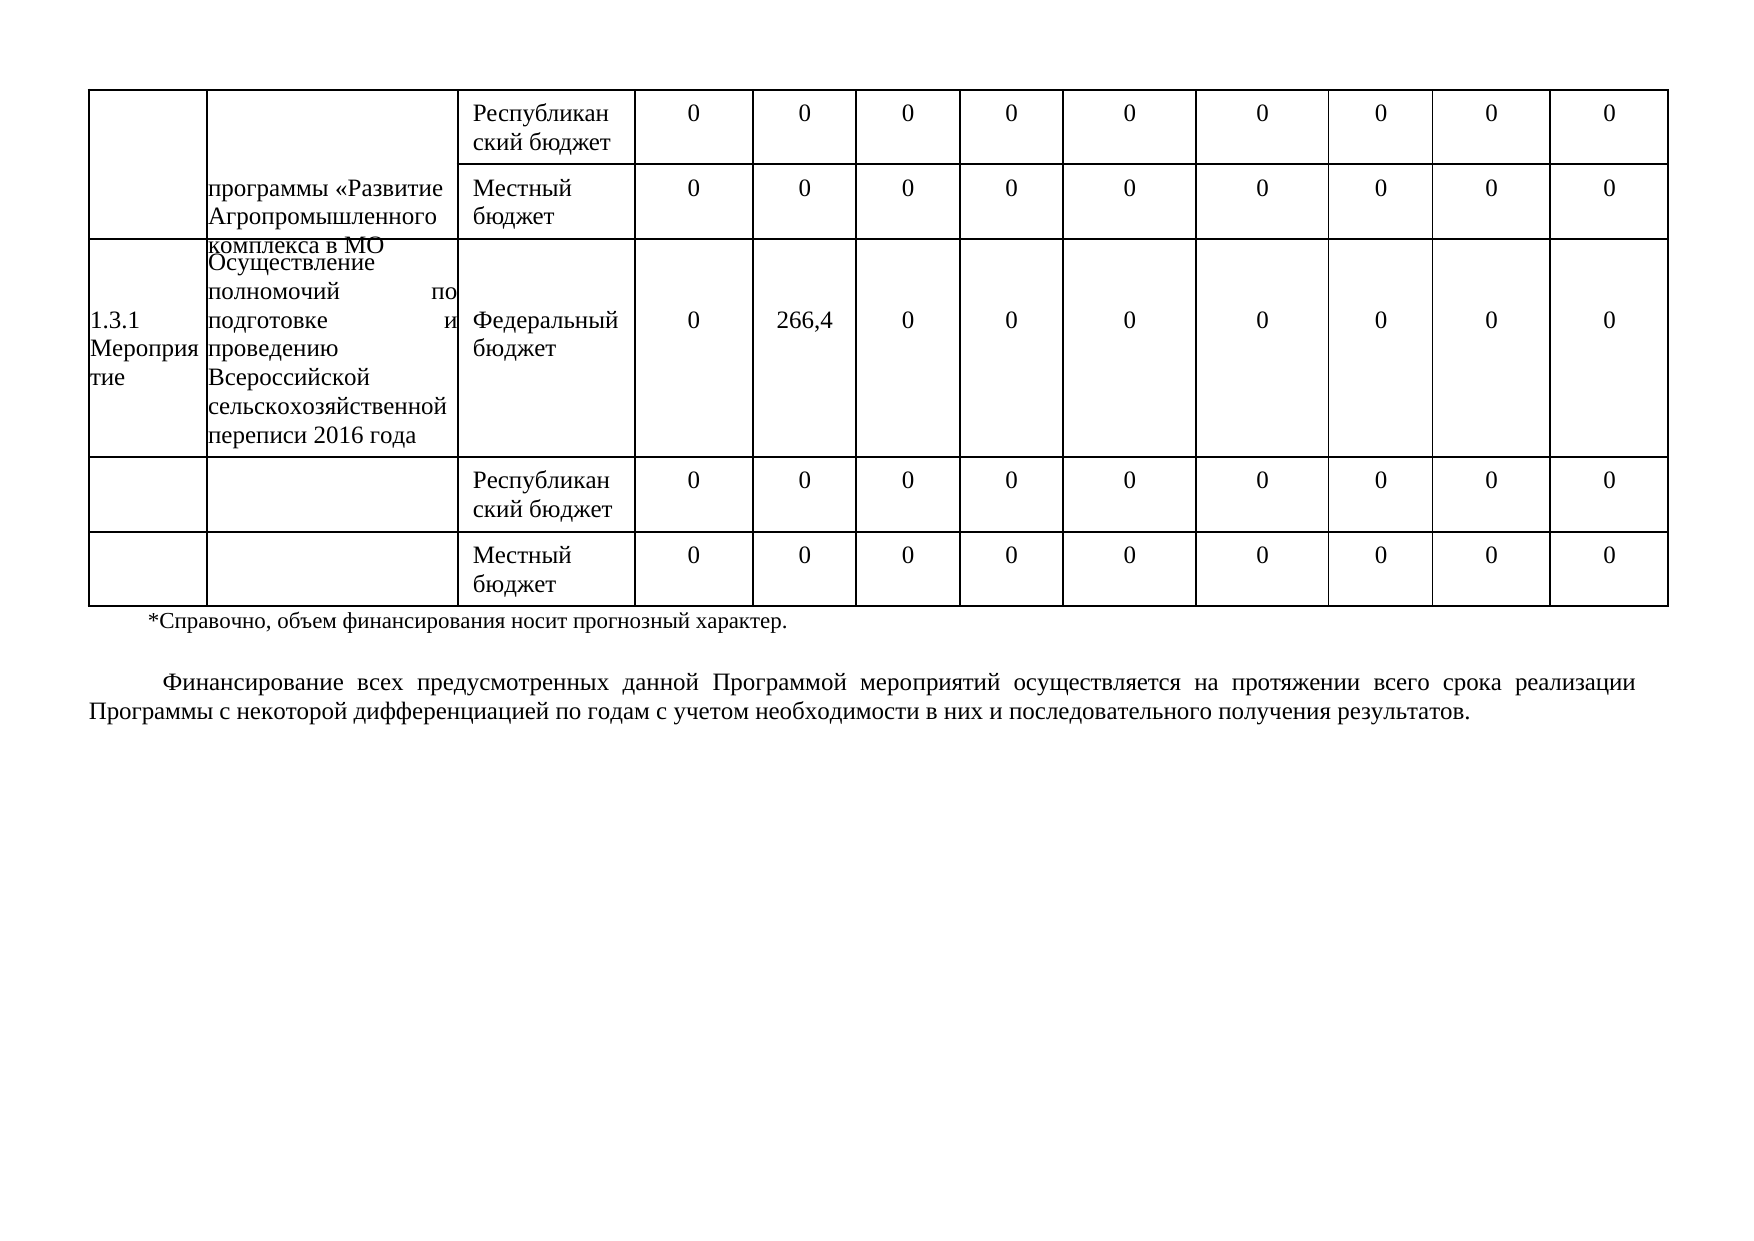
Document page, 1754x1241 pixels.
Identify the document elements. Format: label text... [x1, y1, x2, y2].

table_cell 0 [1329, 533, 1432, 605]
table_cell 1.3.1 Мероприятие [90, 240, 206, 456]
text *Справочно, объем финансирования носит прогнозный характер. [89, 607, 1636, 633]
table_cell 0 [857, 165, 959, 238]
table_cell 0 [636, 240, 752, 456]
table_cell 0 [1197, 165, 1328, 238]
table_cell 0 [961, 458, 1062, 531]
table_cell 0 [754, 533, 855, 605]
table_cell 0 [636, 533, 752, 605]
table_cell 0 [1064, 165, 1195, 238]
table_cell 0 [1329, 240, 1432, 456]
table_cell 0 [1329, 91, 1432, 163]
table_cell 0 [636, 165, 752, 238]
table_cell 0 [1329, 165, 1432, 238]
table_cell 0 [1197, 91, 1328, 163]
table_cell 0 [961, 533, 1062, 605]
table_cell 0 [1551, 165, 1667, 238]
table_cell 0 [1197, 240, 1328, 456]
table_cell 266,4 [754, 240, 855, 456]
table_cell Республиканский бюджет [459, 91, 634, 163]
table_cell Республиканский бюджет [459, 458, 634, 531]
table_cell 0 [857, 533, 959, 605]
table_cell 0 [1433, 458, 1549, 531]
table_cell [90, 533, 206, 605]
table_cell Местный бюджет [459, 165, 634, 238]
table_cell 0 [1197, 458, 1328, 531]
table_cell 0 [1433, 240, 1549, 456]
table_cell 0 [1433, 533, 1549, 605]
table_cell 0 [1064, 240, 1195, 456]
table_cell 0 [1551, 91, 1667, 163]
table_cell 0 [754, 91, 855, 163]
table_cell 0 [754, 458, 855, 531]
table_cell 0 [1551, 533, 1667, 605]
table_cell 0 [636, 91, 752, 163]
table_cell 0 [1064, 458, 1195, 531]
table_cell 0 [1433, 91, 1549, 163]
table_cell 0 [961, 165, 1062, 238]
table_cell Осуществление полномочий по подготовке и проведению Всероссийской сельскохозяйственной переписи 2016 года [208, 240, 457, 456]
table_cell 0 [857, 240, 959, 456]
table_cell 0 [1551, 458, 1667, 531]
table_cell 0 [636, 458, 752, 531]
table_cell 0 [857, 458, 959, 531]
table_cell 0 [1064, 533, 1195, 605]
table_cell Местный бюджет [459, 533, 634, 605]
table_cell 0 [1197, 533, 1328, 605]
table_cell 0 [754, 165, 855, 238]
table_cell 0 [1329, 458, 1432, 531]
table_cell 0 [1064, 91, 1195, 163]
text Финансирование всех предусмотренных данной Программой мероприятий осуществляется на протяжении всего срока реализации Программы с некоторой дифференциацией по годам с учетом необходимости в них и последовательного получения результатов. [89, 667, 1636, 724]
table_cell [208, 533, 457, 605]
table_cell 0 [1433, 165, 1549, 238]
table_cell [90, 458, 206, 531]
table_cell [208, 458, 457, 531]
table_cell 0 [1551, 240, 1667, 456]
table_cell 0 [961, 91, 1062, 163]
table_cell 0 [961, 240, 1062, 456]
table_cell 0 [857, 91, 959, 163]
table_cell Федеральный бюджет [459, 240, 634, 456]
